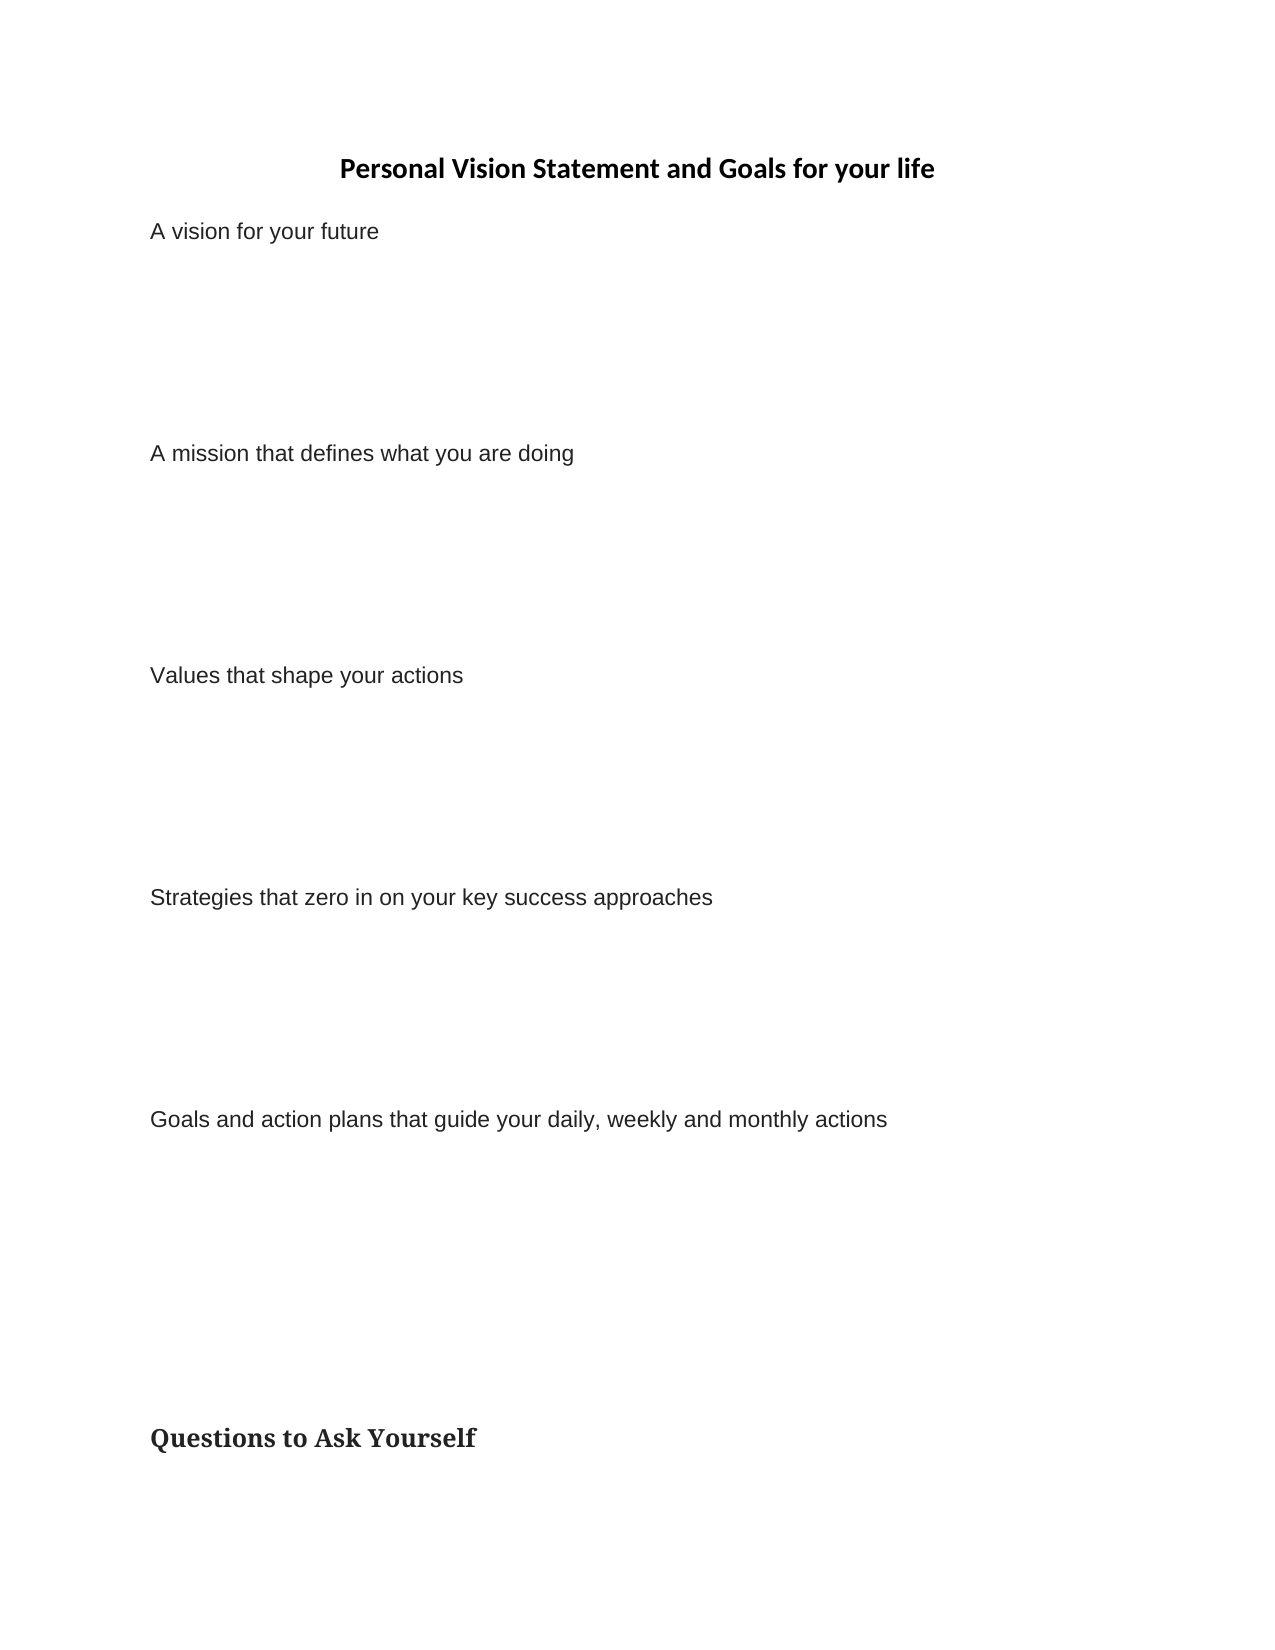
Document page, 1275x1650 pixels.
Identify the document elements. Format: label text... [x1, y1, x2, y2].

text Values that shape your actions [150, 662, 1125, 688]
text Strategies that zero in on your key success approaches [150, 884, 1125, 910]
text Personal Vision Statement and Goals for your life [150, 150, 1125, 186]
subtitle Questions to Ask Yourself [150, 1421, 1125, 1455]
text A mission that defines what you are doing [150, 440, 1125, 466]
text Goals and action plans that guide your daily, weekly and monthly actions [150, 1106, 1125, 1132]
text A vision for your future [150, 218, 1125, 244]
